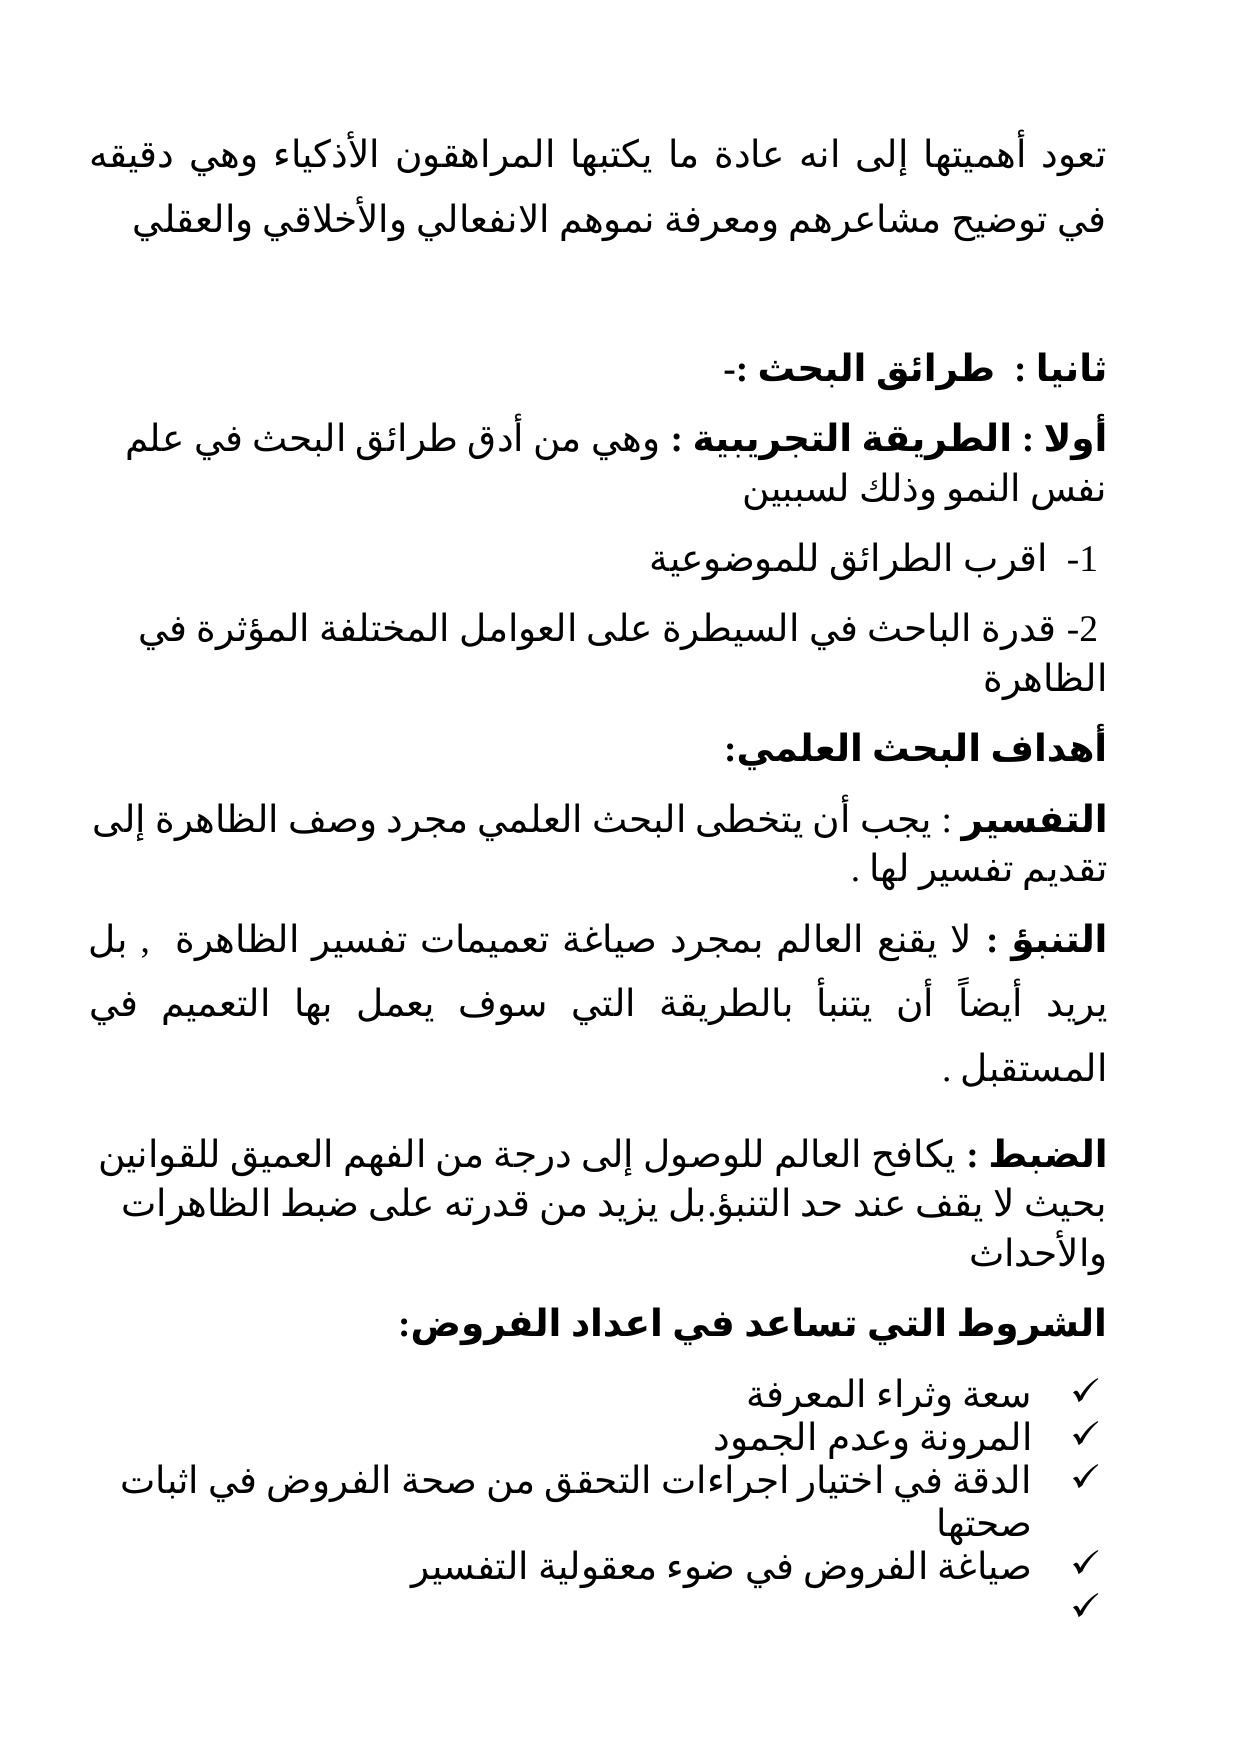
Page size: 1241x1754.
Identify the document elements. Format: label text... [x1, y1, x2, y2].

list المرونة وعدم الجمود [89, 1415, 1070, 1458]
text 2- قدرة الباحث في السيطرة على العوامل المختلفة المؤثرة في الظاهرة [89, 607, 1107, 699]
text الضبط : يكافح العالم للوصول إلى درجة من الفهم العميق للقوانين بحيث لا يقف عند حد التنبؤ.بل يزيد من قدرته على ضبط الظاهرات والأحداث [89, 1132, 1107, 1274]
text التفسير : يجب أن يتخطى البحث العلمي مجرد وصف الظاهرة إلى تقديم تفسير لها . [89, 797, 1107, 890]
text ثانيا : طرائق البحث :- [89, 346, 1107, 389]
text التنبؤ : لا يقنع العالم بمجرد صياغة تعميمات تفسير الظاهرة , بل يريد أيضاً أن يتنبأ بالطريقة التي سوف يعمل بها التعميم في المستقبل . [89, 917, 1107, 1090]
text أهداف البحث العلمي: [89, 727, 1107, 770]
list صياغة الفروض في ضوء معقولية التفسير [89, 1544, 1070, 1588]
text 1- اقرب الطرائق للموضوعية [89, 536, 1107, 579]
text الشروط التي تساعد في اعداد الفروض: [89, 1302, 1107, 1345]
list الدقة في اختيار اجراءات التحقق من صحة الفروض في اثبات صحتها [89, 1458, 1070, 1544]
list سعة وثراء المعرفة [89, 1372, 1070, 1415]
text أولا : الطريقة التجريبية : وهي من أدق طرائق البحث في علم نفس النمو وذلك لسببين [89, 416, 1107, 509]
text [89, 133, 1107, 241]
